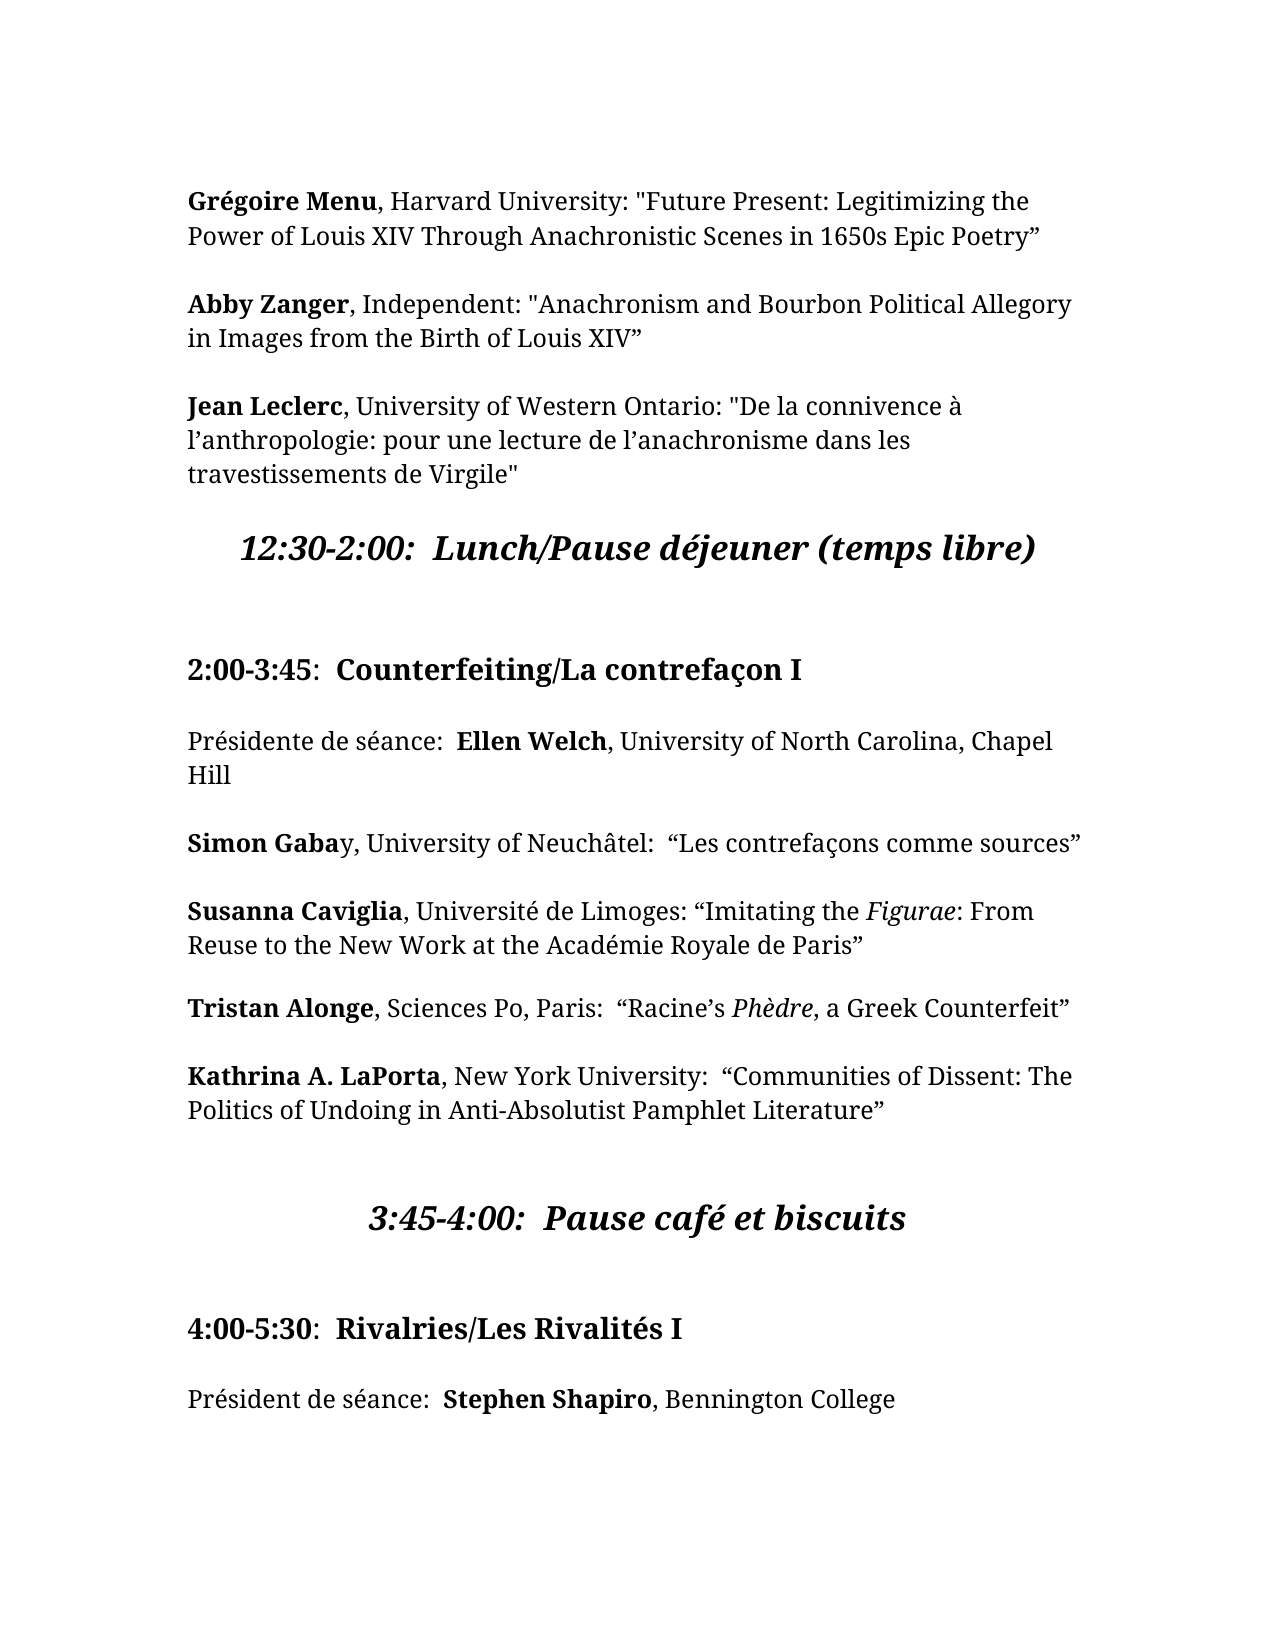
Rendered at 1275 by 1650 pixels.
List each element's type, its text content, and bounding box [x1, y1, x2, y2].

text Kathrina A. LaPorta, New York University: “Communities of Dissent: The Politics of Undoing in Anti-Absolutist Pamphlet Literature” [187, 1059, 1087, 1127]
text Tristan Alonge, Sciences Po, Paris: “Racine’s Phèdre, a Greek Counterfeit” [616, 991, 1087, 1024]
text Jean Leclerc, University of Western Ontario: "De la connivence à l’anthropologie: pour une lecture de l’anachronisme dans les travestissements de Virgile" [187, 354, 1087, 491]
text 2:00-3:45: Counterfeiting/La contrefaçon I [187, 649, 1087, 689]
text Simon Gabay, University of Neuchâtel: “Les contrefaçons comme sources” [187, 826, 1087, 859]
text Présidente de séance: Ellen Welch, University of North Carolina, Chapel Hill [187, 723, 1087, 791]
text 4:00-5:30: Rivalries/Les Rivalités I [187, 1308, 1087, 1348]
text 12:30-2:00: Lunch/Pause déjeuner (temps libre) [187, 525, 1087, 570]
text Grégoire Menu, Harvard University: "Future Present: Legitimizing the Power of Louis XIV Through Anachronistic Scenes in 1650s Epic Poetry” [187, 150, 1087, 252]
text Susanna Caviglia, Université de Limoges: “Imitating the Figurae: From Reuse to the New Work at the Académie Royale de Paris” [187, 894, 1087, 962]
text Abby Zanger, Independent: "Anachronism and Bourbon Political Allegory in Images from the Birth of Louis XIV” [187, 252, 1087, 354]
text Président de séance: Stephen Shapiro, Bennington College [187, 1382, 1087, 1416]
text 3:45-4:00: Pause café et biscuits [187, 1195, 1087, 1240]
